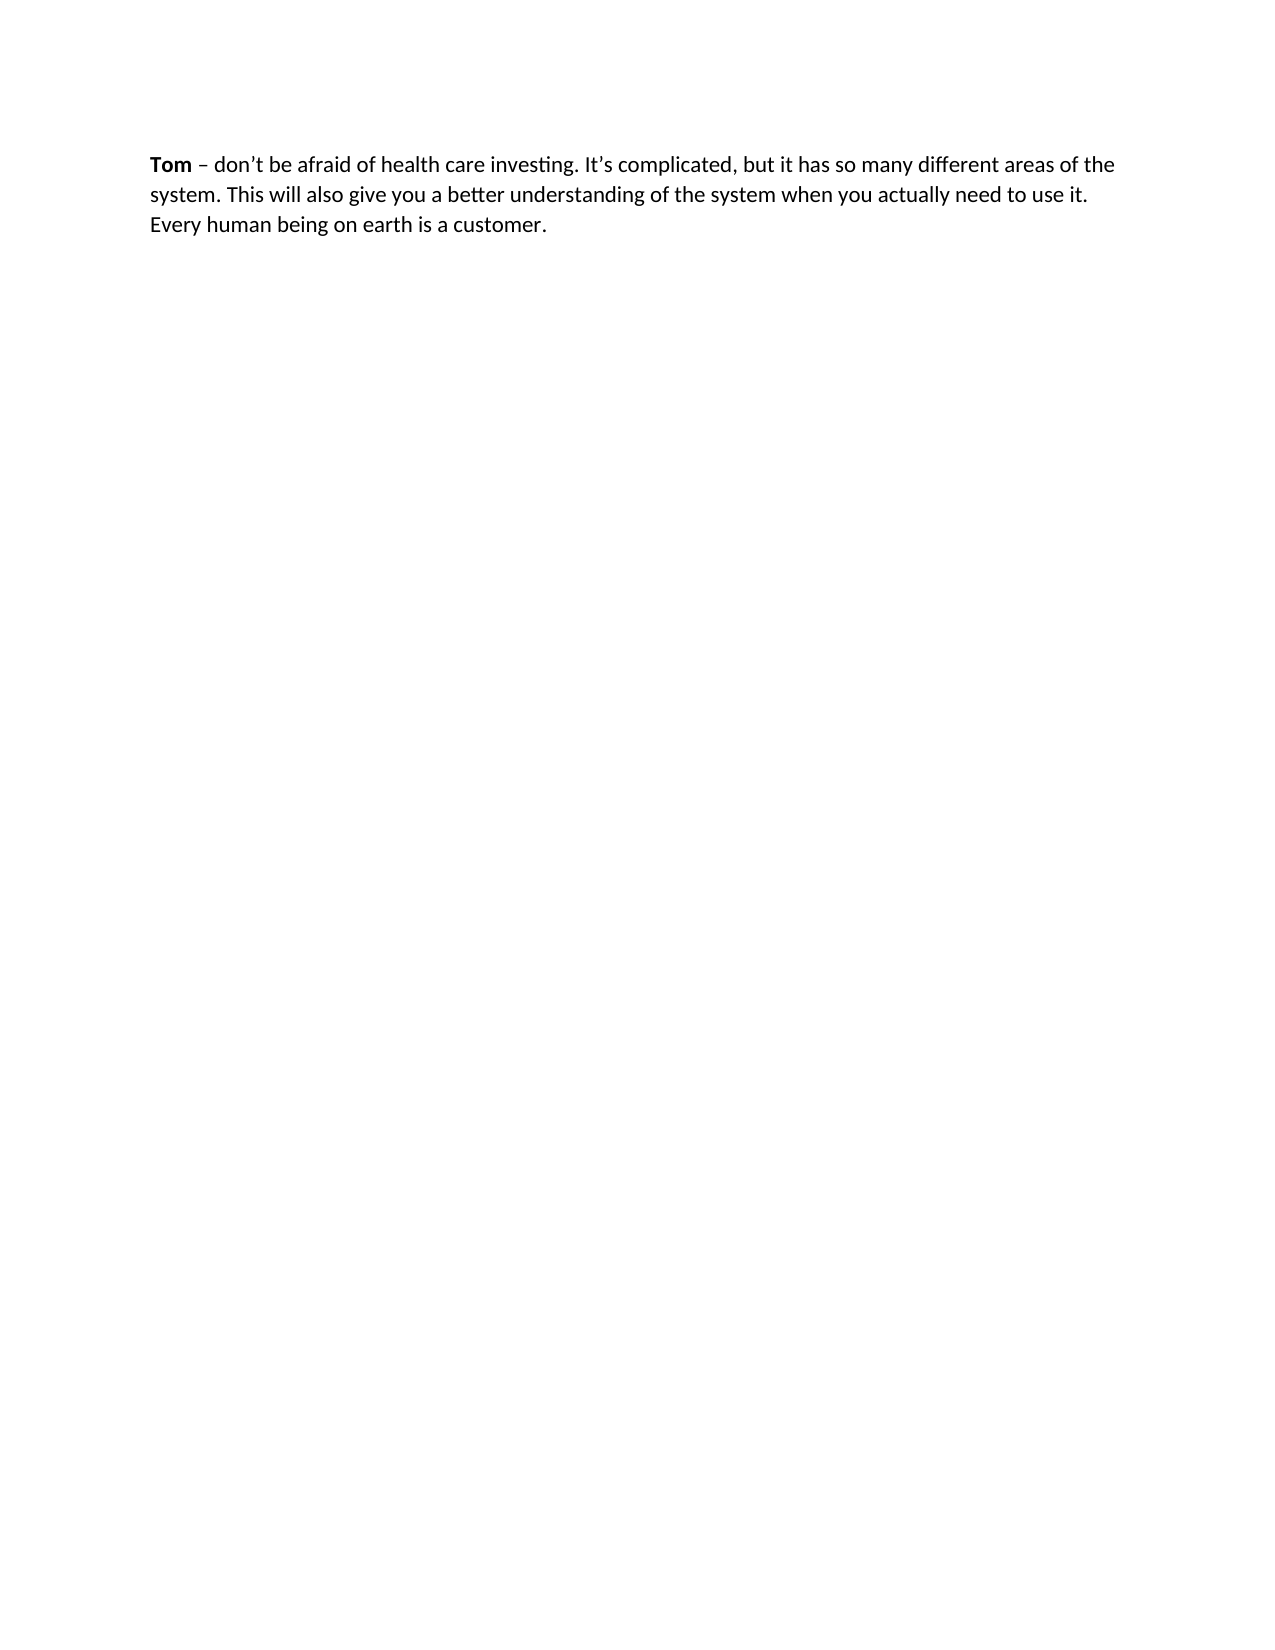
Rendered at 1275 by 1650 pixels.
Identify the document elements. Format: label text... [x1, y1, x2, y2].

text Tom – don’t be afraid of health care investing. It’s complicated, but it has so many different areas of the system. This will also give you a better understanding of the system when you actually need to use it. Every human being on earth is a customer. [150, 150, 1125, 238]
